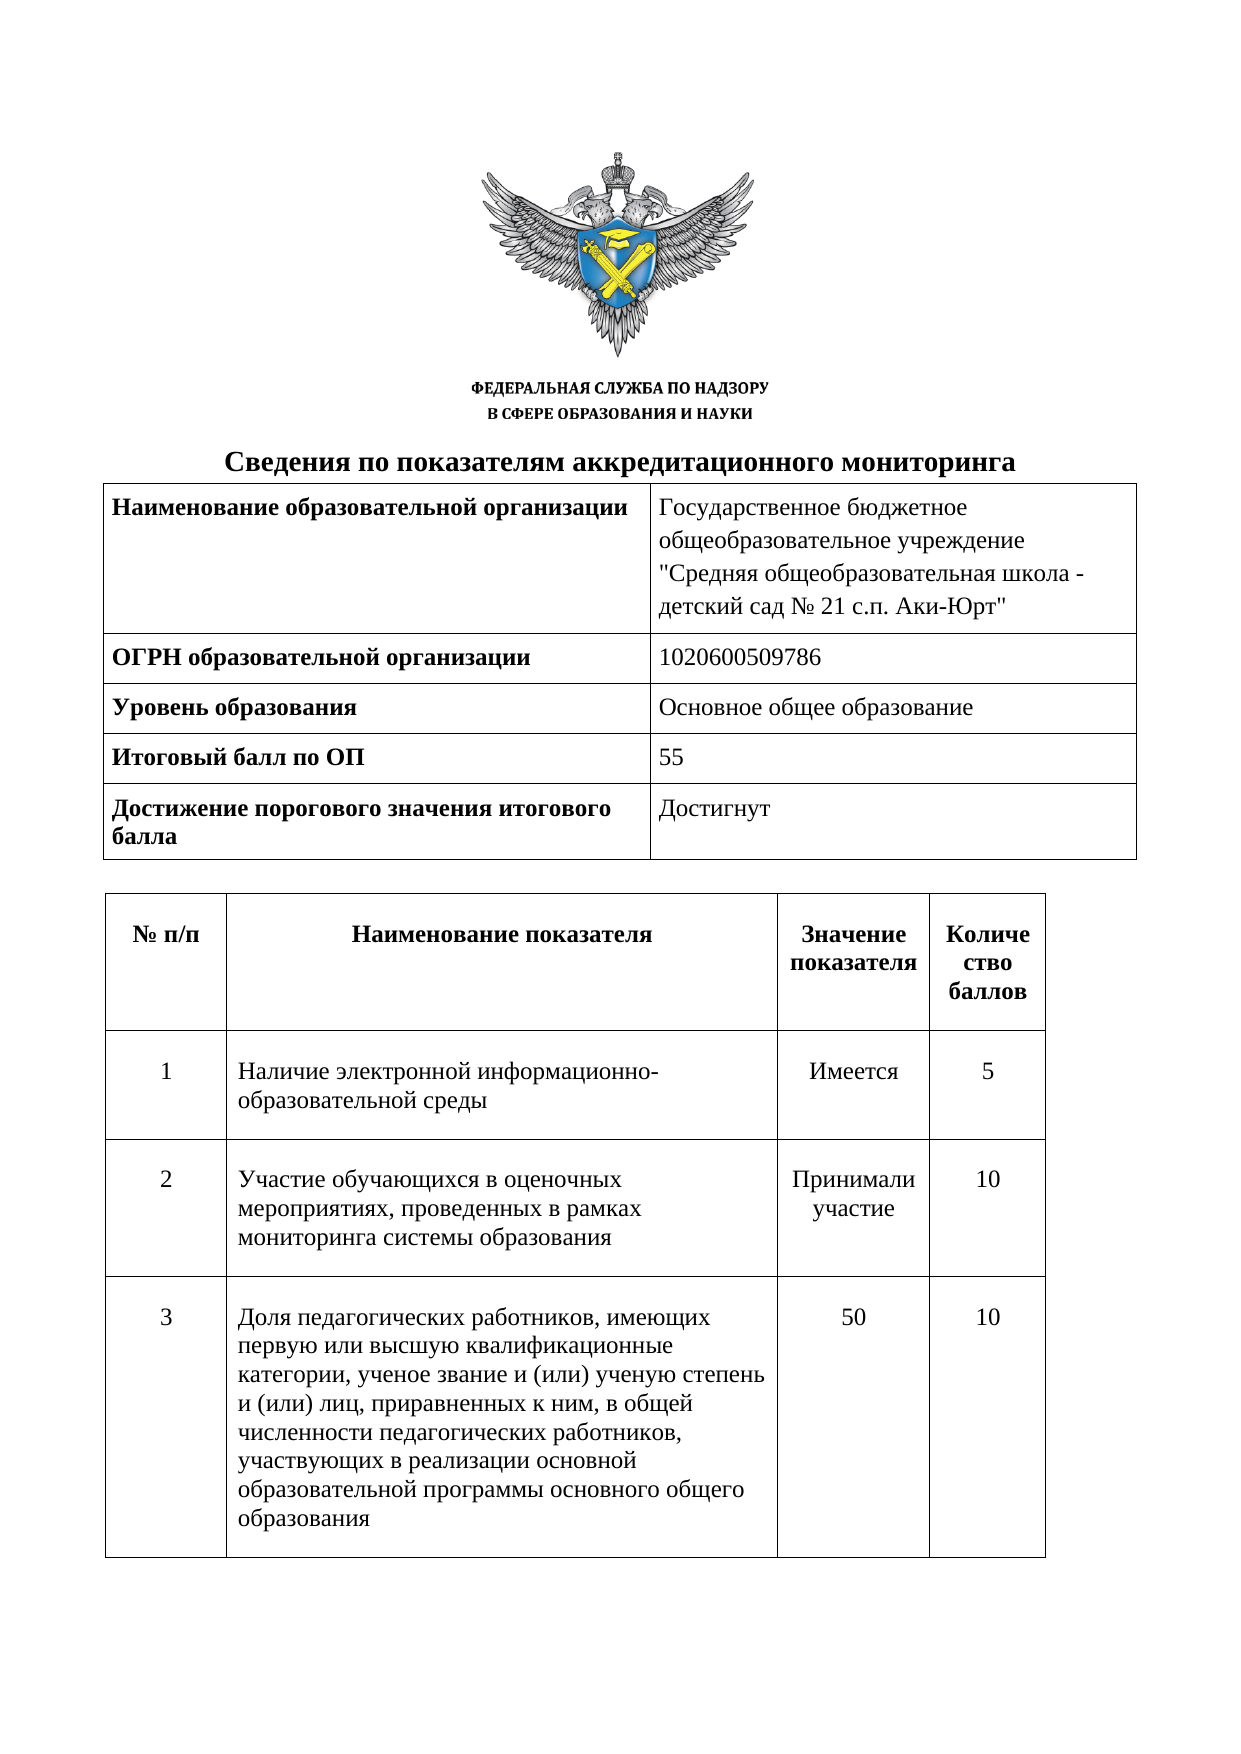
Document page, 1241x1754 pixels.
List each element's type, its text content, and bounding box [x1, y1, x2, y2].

table_cell 1020600509786 [651, 634, 1136, 683]
table_cell 2 [106, 1140, 226, 1276]
table_cell Доля педагогических работников, имеющих первую или высшую квалификационные категории, ученое звание и (или) ученую степень и (или) лиц, приравненных к ним, в общей численности педагогических работников, участвующих в реализации основной образовательной программы основного общего образования [227, 1277, 777, 1557]
table_cell Достигнут [651, 784, 1136, 858]
table_cell Уровень образования [104, 684, 650, 733]
table_cell 1 [106, 1031, 226, 1138]
table_cell 10 [930, 1140, 1045, 1276]
table_cell 3 [106, 1277, 226, 1557]
table_cell 5 [930, 1031, 1045, 1138]
table_header Количество баллов [930, 894, 1045, 1030]
table_cell ОГРН образовательной организации [104, 634, 650, 683]
table_cell Имеется [778, 1031, 929, 1138]
table_cell Достижение порогового значения итогового балла [104, 784, 650, 858]
table_cell Участие обучающихся в оценочных мероприятиях, проведенных в рамках мониторинга системы образования [227, 1140, 777, 1276]
table_cell Основное общее образование [651, 684, 1136, 733]
table_header Значение показателя [778, 894, 929, 1030]
table_cell 50 [778, 1277, 929, 1557]
picture [471, 150, 769, 419]
table_header Наименование образовательной организации [104, 484, 650, 632]
text Сведения по показателям аккредитационного мониторинга [150, 444, 1090, 478]
table_cell Итоговый балл по ОП [104, 734, 650, 783]
table_header Государственное бюджетное общеобразовательное учреждение "Средняя общеобразовательная школа - детский сад № 21 с.п. Аки-Юрт" [651, 484, 1136, 632]
table_cell 55 [651, 734, 1136, 783]
table_header Наименование показателя [227, 894, 777, 1030]
table_cell 10 [930, 1277, 1045, 1557]
table_cell Принимали участие [778, 1140, 929, 1276]
table_cell Наличие электронной информационно-образовательной среды [227, 1031, 777, 1138]
table_header № п/п [106, 894, 226, 1030]
